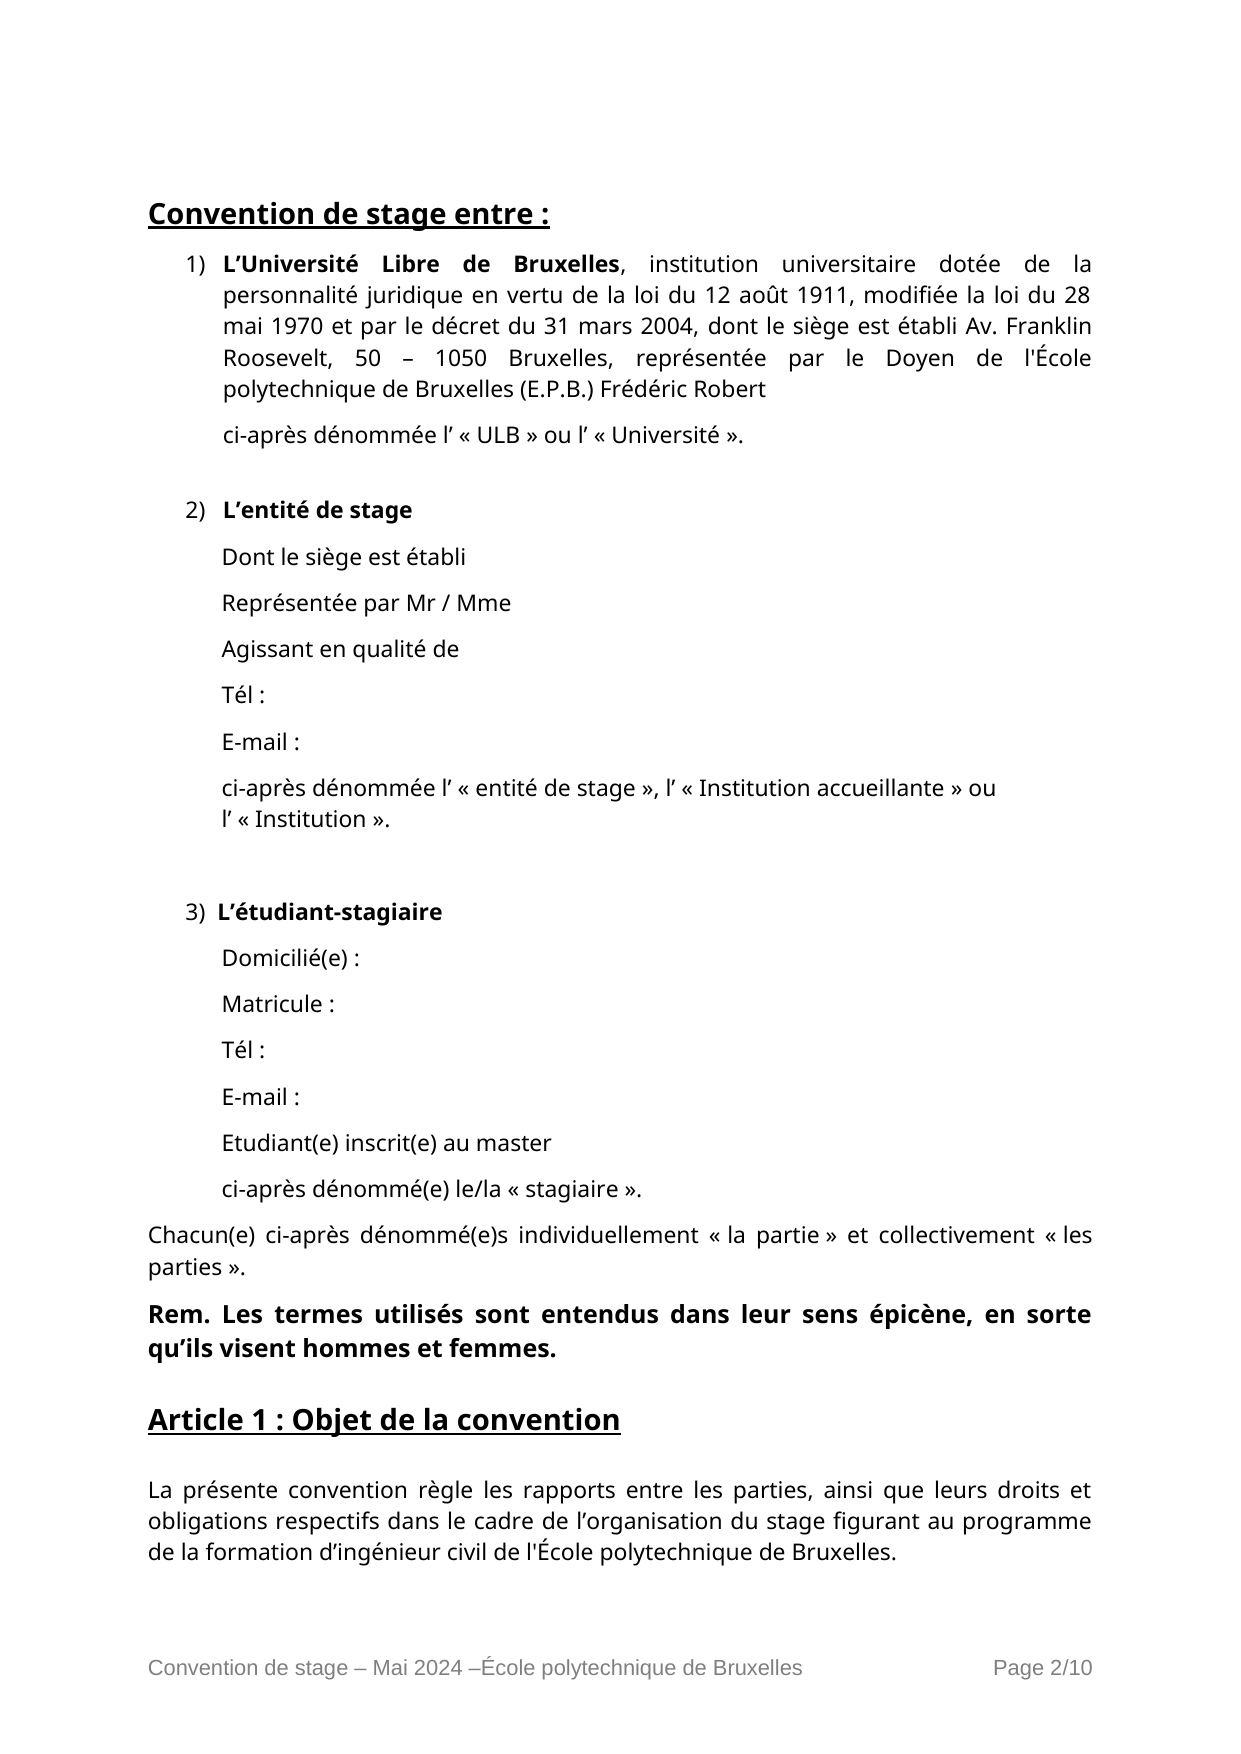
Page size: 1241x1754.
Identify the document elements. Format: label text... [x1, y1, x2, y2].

text Matricule : [185, 988, 1093, 1019]
text E-mail : [185, 726, 1093, 757]
text Etudiant(e) inscrit(e) au master [185, 1127, 1093, 1158]
text Article 1 : Objet de la convention [148, 1399, 1093, 1439]
text ci-après dénommée l’ « entité de stage », l’ « Institution accueillante » ou l’ « Institution ». [221, 772, 1093, 834]
text 3) L’étudiant-stagiaire [185, 896, 1093, 927]
text Convention de stage entre : [148, 193, 1093, 233]
text Tél : [185, 1034, 1093, 1066]
text Agissant en qualité de [185, 633, 1093, 664]
text Dont le siège est établi [185, 541, 1093, 572]
text Domicilié(e) : [185, 942, 1093, 973]
text Chacun(e) ci-après dénommé(e)s individuellement « la partie » et collectivement « les parties ». [148, 1219, 1093, 1282]
list L’Université Libre de Bruxelles, institution universitaire dotée de la personnalité juridique en vertu de la loi du 12 août 1911, modifiée la loi du 28 mai 1970 et par le décret du 31 mars 2004, dont le siège est établi Av. Franklin Roosevelt, 50 – 1050 Bruxelles, représentée par le Doyen de l'École polytechnique de Bruxelles (E.P.B.) Frédéric Robert [185, 248, 1093, 404]
text Tél : [185, 679, 1093, 711]
text Représentée par Mr / Mme [185, 587, 1093, 618]
text ci-après dénommée l’ « ULB » ou l’ « Université ». [223, 419, 1093, 450]
text ci-après dénommé(e) le/la « stagiaire ». [148, 1173, 1093, 1204]
text Rem. Les termes utilisés sont entendus dans leur sens épicène, en sorte qu’ils visent hommes et femmes. [148, 1297, 1093, 1365]
list L’entité de stage [185, 494, 1093, 526]
text La présente convention règle les rapports entre les parties, ainsi que leurs droits et obligations respectifs dans le cadre de l’organisation du stage figurant au programme de la formation d’ingénieur civil de l'École polytechnique de Bruxelles. [148, 1473, 1093, 1567]
text E-mail : [185, 1081, 1093, 1112]
